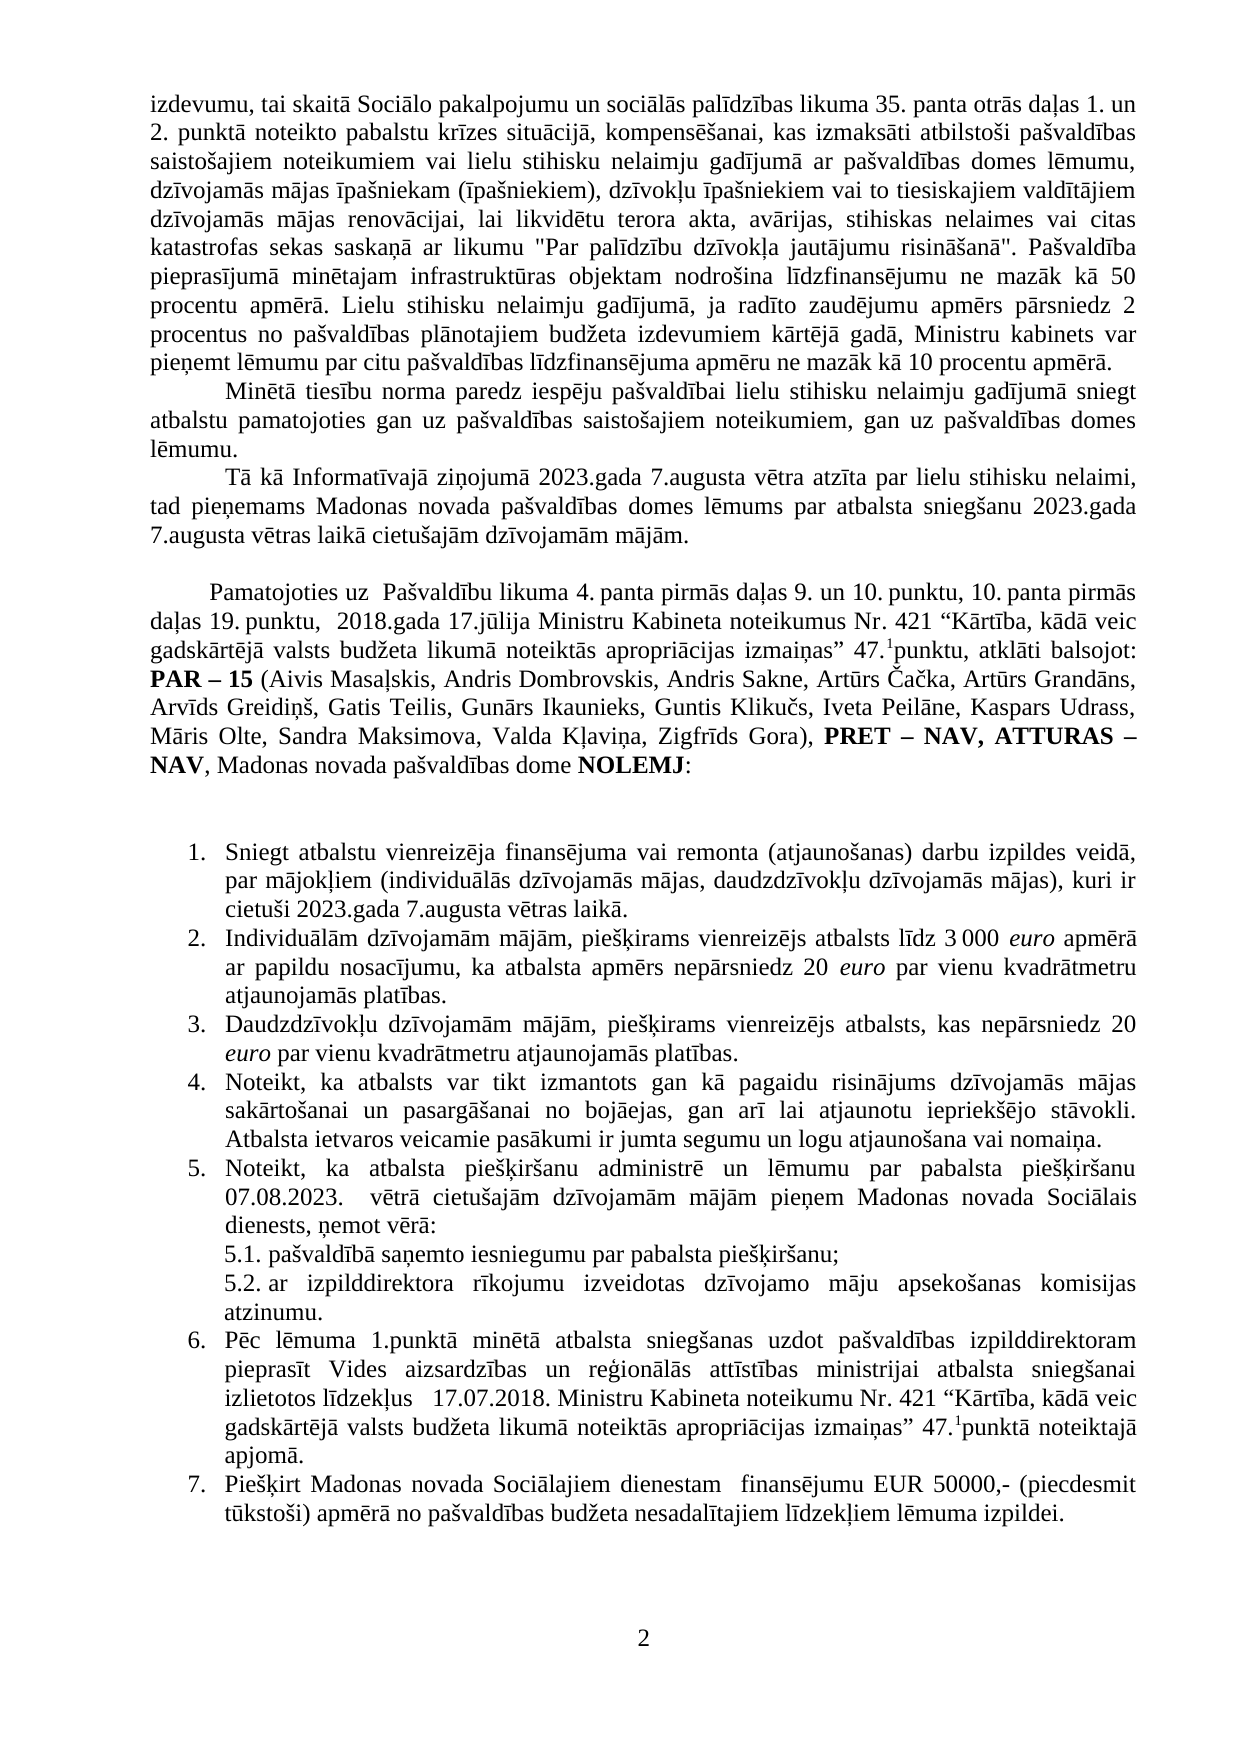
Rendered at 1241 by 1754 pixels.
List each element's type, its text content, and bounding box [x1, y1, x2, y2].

list pašvaldībā saņemto iesniegumu par pabalsta piešķiršanu; [224, 1327, 1137, 1355]
list ar izpilddirektora rīkojumu izveidotas dzīvojamo māju apsekošanas komisijas atzinumu. [224, 1355, 1137, 1413]
list Noteikt, ka atbalsts var tikt izmantots gan kā pagaidu risinājums dzīvojamās mājas sakārtošanai un pasargāšanai no bojāejas, gan arī lai atjaunotu iepriekšējo stāvokli. Atbalsta ietvaros veicamie pasākumi ir jumta segumu un logu atjaunošana vai nomaiņa. [187, 1125, 1137, 1211]
list Sniegt atbalstu vienreizēja finansējuma vai remonta (atjaunošanas) darbu izpildes veidā, par mājokļiem (individuālās dzīvojamās mājas, daudzdzīvokļu dzīvojamās mājas), kuri ir cietuši 2023.gada 7.augusta vētras laikā. [187, 837, 1137, 923]
list Individuālām dzīvojamām mājām, piešķirams vienreizējs atbalsts līdz 3 000 euro apmērā ar papildu nosacījumu, ka atbalsta apmērs nepārsniedz 20 euro par vienu kvadrātmetru atjaunojamās platības. [187, 952, 1137, 1038]
text Pamatojoties uz Pašvaldību likuma 4. panta pirmās daļas 9. un 10. punktu, 10. panta pirmās daļas 19. punktu, 2018.gada 17.jūlija Ministru Kabineta noteikumus Nr. 421 “Kārtība, kādā veic gadskārtējā valsts budžeta likumā noteiktās apropriācijas izmaiņas” 47.1punktu, atklāti balsojot: PAR – 15 (Aivis Masaļskis, Andris Dombrovskis, Andris Sakne, Artūrs Čačka, Artūrs Grandāns, Arvīds Greidiņš, Gatis Teilis, Gunārs Ikaunieks, Guntis Klikučs, Iveta Peilāne, Kaspars Udrass, Māris Olte, Sandra Maksimova, Valda Kļaviņa, Zigfrīds Gora), PRET – NAV, ATTURAS – NAV, Madonas novada pašvaldības dome NOLEMJ: [150, 577, 1137, 779]
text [150, 89, 1137, 376]
list Pēc lēmuma 1.punktā minētā atbalsta sniegšanas uzdot pašvaldības izpilddirektoram pieprasīt Vides aizsardzības un reģionālās attīstības ministrijai atbalsta sniegšanai izlietotos līdzekļus 17.07.2018. Ministru Kabineta noteikumu Nr. 421 “Kārtība, kādā veic gadskārtējā valsts budžeta likumā noteiktās apropriācijas izmaiņas” 47.1punktā noteiktajā apjomā. [187, 1413, 1137, 1557]
text Tā kā Informatīvajā ziņojumā 2023.gada 7.augusta vētra atzīta par lielu stihisku nelaimi, tad pieņemams Madonas novada pašvaldības domes lēmums par atbalsta sniegšanu 2023.gada 7.augusta vētras laikā cietušajām dzīvojamām mājām. [150, 462, 1137, 549]
list Noteikt, ka atbalsta piešķiršanu administrē un lēmumu par pabalsta piešķiršanu 07.08.2023. vētrā cietušajām dzīvojamām mājām pieņem Madonas novada Sociālais dienests, ņemot vērā: [187, 1240, 1137, 1327]
text Minētā tiesību norma paredz iespēju pašvaldībai lielu stihisku nelaimju gadījumā sniegt atbalstu pamatojoties gan uz pašvaldības saistošajiem noteikumiem, gan uz pašvaldības domes lēmumu. [150, 376, 1137, 462]
list Daudzdzīvokļu dzīvojamām mājām, piešķirams vienreizējs atbalsts, kas nepārsniedz 20 euro par vienu kvadrātmetru atjaunojamās platības. [187, 1038, 1137, 1096]
